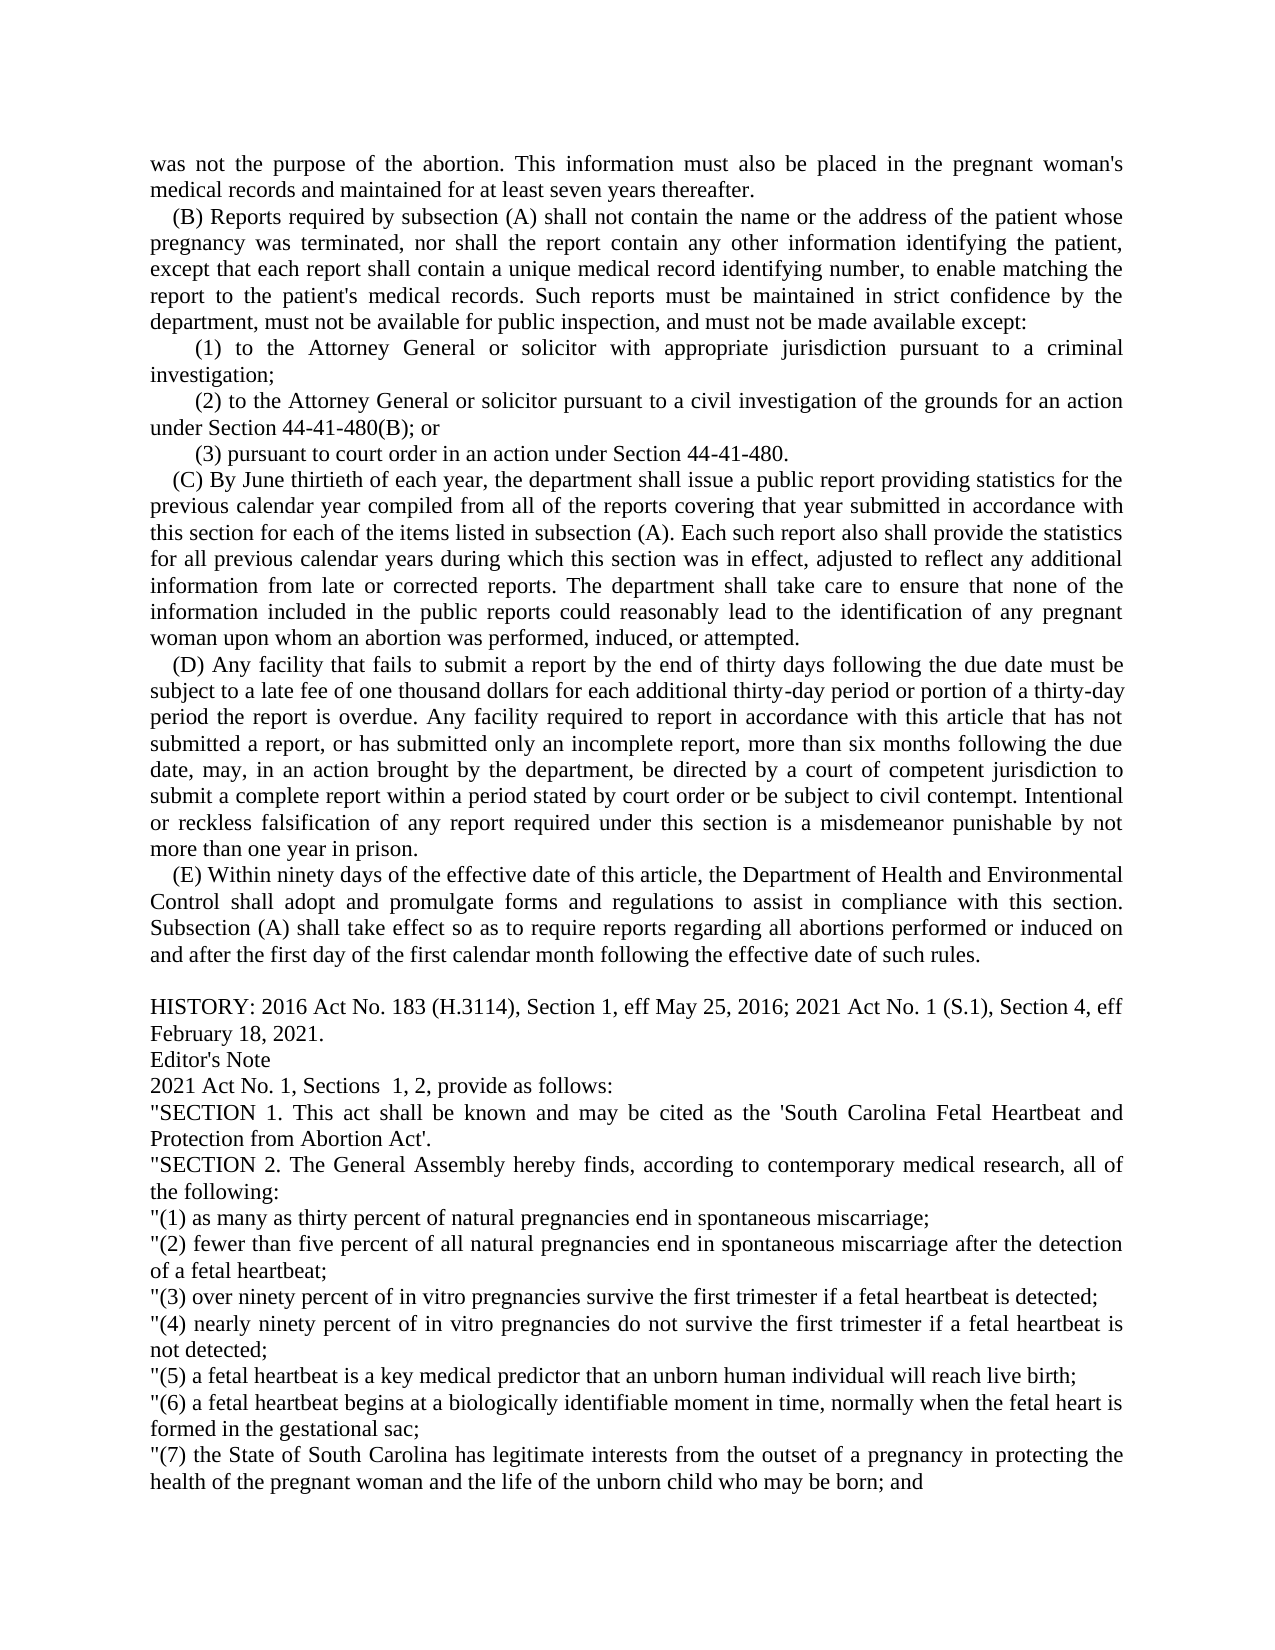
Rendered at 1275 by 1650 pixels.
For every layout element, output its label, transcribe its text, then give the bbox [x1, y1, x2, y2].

text "(2) fewer than five percent of all natural pregnancies end in spontaneous miscarriage after the detection of a fetal heartbeat; [150, 1231, 1125, 1283]
text HISTORY: 2016 Act No. 183 (H.3114), Section 1, eff May 25, 2016; 2021 Act No. 1 (S.1), Section 4, eff February 18, 2021. [150, 993, 1125, 1046]
text (3) pursuant to court order in an action under Section 44-41-480. [150, 440, 1125, 466]
text "(6) a fetal heartbeat begins at a biologically identifiable moment in time, normally when the fetal heart is formed in the gestational sac; [150, 1389, 1125, 1441]
text "(4) nearly ninety percent of in vitro pregnancies do not survive the first trimester if a fetal heartbeat is not detected; [150, 1309, 1125, 1362]
text (1) to the Attorney General or solicitor with appropriate jurisdiction pursuant to a criminal investigation; [150, 334, 1125, 387]
text (C) By June thirtieth of each year, the department shall issue a public report providing statistics for the previous calendar year compiled from all of the reports covering that year submitted in accordance with this section for each of the items listed in subsection (A). Each such report also shall provide the statistics for all previous calendar years during which this section was in effect, adjusted to reflect any additional information from late or corrected reports. The department shall take care to ensure that none of the information included in the public reports could reasonably lead to the identification of any pregnant woman upon whom an abortion was performed, induced, or attempted. [150, 466, 1125, 651]
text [150, 150, 1125, 203]
text (D) Any facility that fails to submit a report by the end of thirty days following the due date must be subject to a late fee of one thousand dollars for each additional thirty-day period or portion of a thirty-day period the report is overdue. Any facility required to report in accordance with this article that has not submitted a report, or has submitted only an incomplete report, more than six months following the due date, may, in an action brought by the department, be directed by a court of competent jurisdiction to submit a complete report within a period stated by court order or be subject to civil contempt. Intentional or reckless falsification of any report required under this section is a misdemeanor punishable by not more than one year in prison. [150, 651, 1125, 862]
text "SECTION 1. This act shall be known and may be cited as the 'South Carolina Fetal Heartbeat and Protection from Abortion Act'. [150, 1099, 1125, 1151]
text "(7) the State of South Carolina has legitimate interests from the outset of a pregnancy in protecting the health of the pregnant woman and the life of the unborn child who may be born; and [150, 1441, 1125, 1494]
text "(1) as many as thirty percent of natural pregnancies end in spontaneous miscarriage; [150, 1204, 1125, 1231]
text 2021 Act No. 1, Sections 1, 2, provide as follows: [150, 1072, 1125, 1099]
text Editor's Note [150, 1046, 1125, 1072]
text (B) Reports required by subsection (A) shall not contain the name or the address of the patient whose pregnancy was terminated, nor shall the report contain any other information identifying the patient, except that each report shall contain a unique medical record identifying number, to enable matching the report to the patient's medical records. Such reports must be maintained in strict confidence by the department, must not be available for public inspection, and must not be made available except: [150, 203, 1125, 334]
text "(5) a fetal heartbeat is a key medical predictor that an unborn human individual will reach live birth; [150, 1362, 1125, 1389]
text (2) to the Attorney General or solicitor pursuant to a civil investigation of the grounds for an action under Section 44-41-480(B); or [150, 387, 1125, 440]
text "SECTION 2. The General Assembly hereby finds, according to contemporary medical research, all of the following: [150, 1151, 1125, 1204]
text "(3) over ninety percent of in vitro pregnancies survive the first trimester if a fetal heartbeat is detected; [150, 1283, 1125, 1309]
text (E) Within ninety days of the effective date of this article, the Department of Health and Environmental Control shall adopt and promulgate forms and regulations to assist in compliance with this section. Subsection (A) shall take effect so as to require reports regarding all abortions performed or induced on and after the first day of the first calendar month following the effective date of such rules. [150, 862, 1125, 967]
